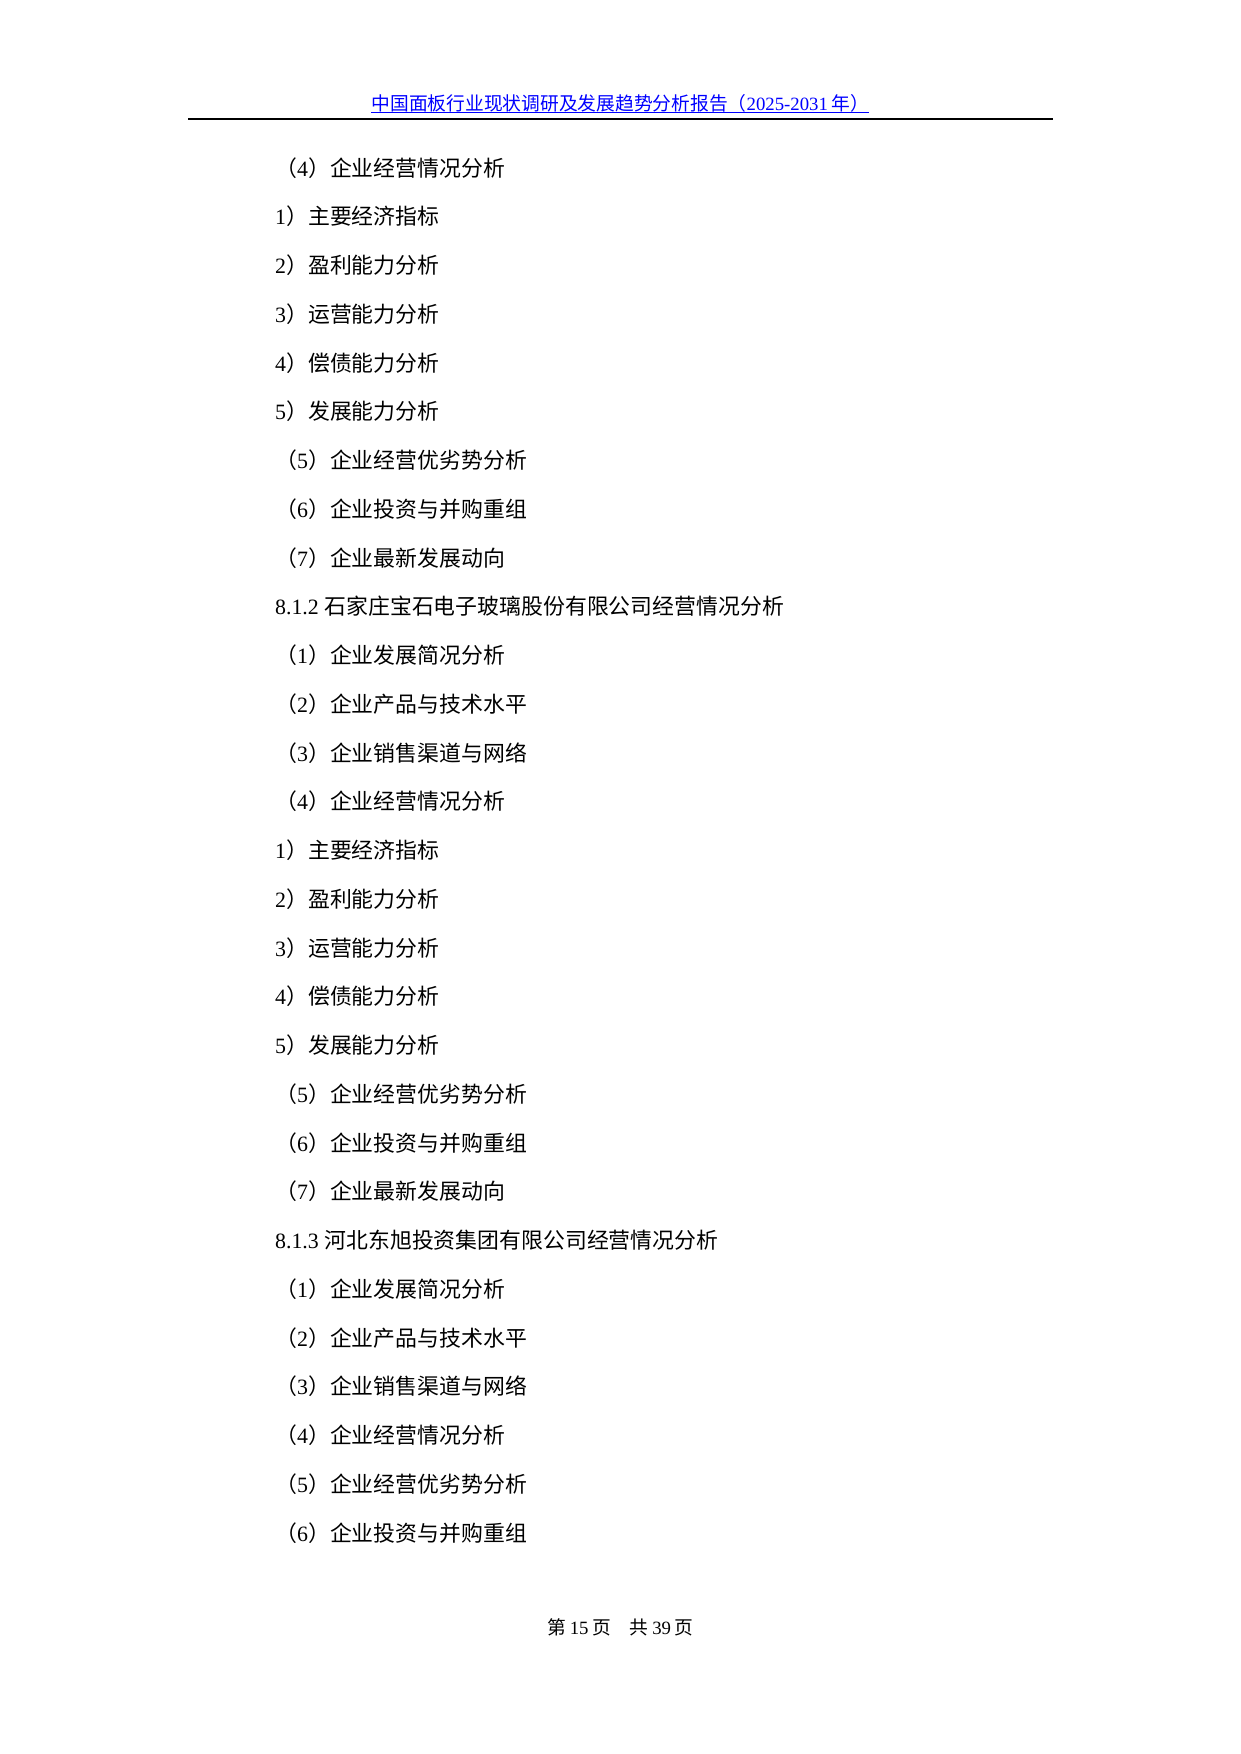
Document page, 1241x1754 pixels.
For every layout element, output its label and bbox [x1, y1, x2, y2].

text [187, 150, 1053, 1548]
